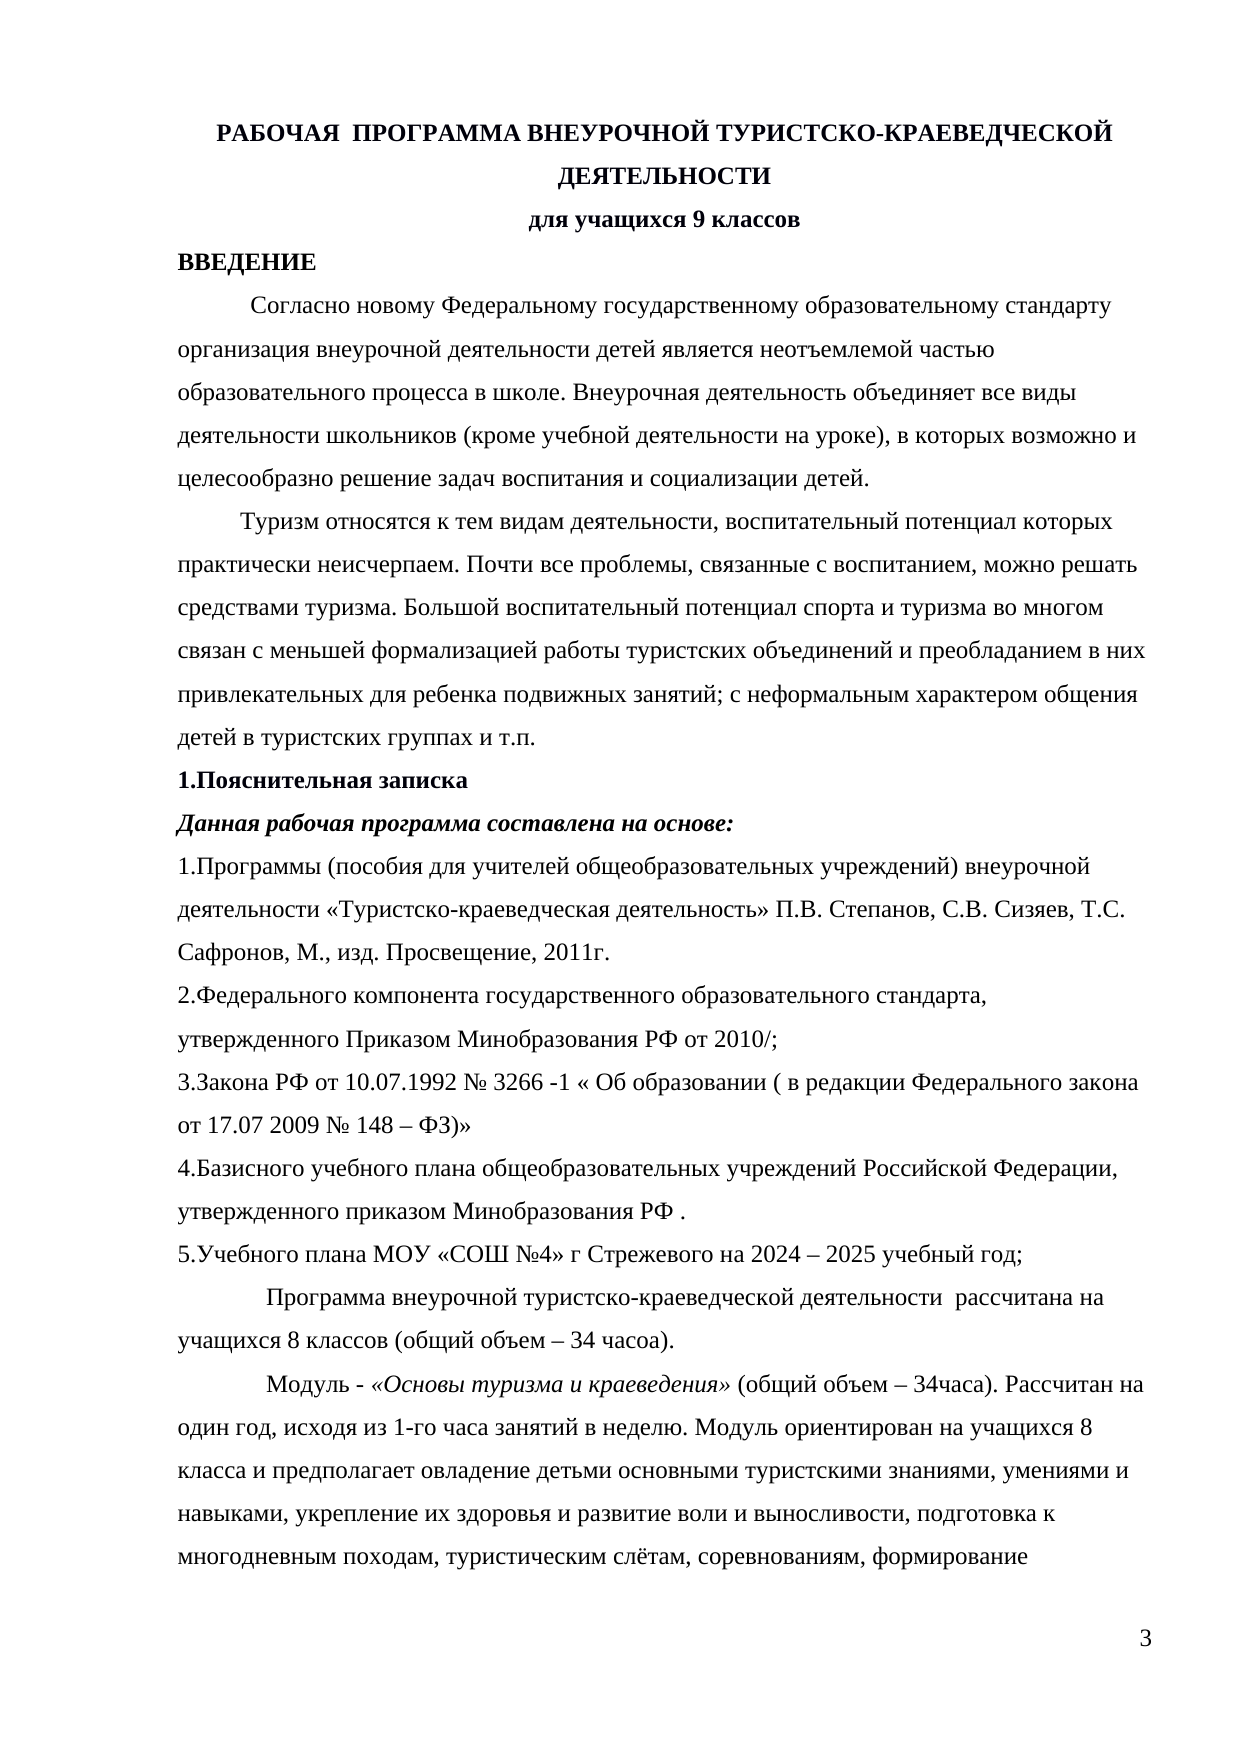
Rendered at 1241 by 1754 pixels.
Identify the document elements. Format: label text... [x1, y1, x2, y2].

text 5.Учебного плана МОУ «СОШ №4» г Стрежевого на 2024 – 2025 учебный год; [177, 1239, 1152, 1268]
text 1.Пояснительная записка [177, 765, 1152, 794]
text Данная рабочая программа составлена на основе: [177, 808, 1152, 837]
text 1.Программы (пособия для учителей общеобразовательных учреждений) внеурочной деятельности «Туристско-краеведческая деятельность» П.В. Степанов, С.В. Сизяев, Т.С. Сафронов, М., изд. Просвещение, 2011г. [177, 851, 1152, 966]
text ВВЕДЕНИЕ [177, 247, 1152, 276]
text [177, 1369, 1146, 1570]
text РАБОЧАЯ ПРОГРАММА ВНЕУРОЧНОЙ ТУРИСТСКО-КРАЕВЕДЧЕСКОЙ ДЕЯТЕЛЬНОСТИ [177, 118, 1152, 190]
text 3.Закона РФ от 10.07.1992 № 3266 -1 « Об образовании ( в редакции Федерального закона от 17.07 2009 № 148 – ФЗ)» [177, 1067, 1152, 1139]
text Туризм относятся к тем видам деятельности, воспитательный потенциал которых практически неисчерпаем. Почти все проблемы, связанные с воспитанием, можно решать средствами туризма. Большой воспитательный потенциал спорта и туризма во многом связан с меньшей формализацией работы туристских объединений и преобладанием в них привлекательных для ребенка подвижных занятий; с неформальным характером общения детей в туристских группах и т.п. [177, 506, 1152, 751]
text 2.Федерального компонента государственного образовательного стандарта, утвержденного Приказом Минобразования РФ от 2010/; [177, 981, 1152, 1052]
text для учащихся 9 классов [177, 204, 1152, 233]
text Программа внеурочной туристско-краеведческой деятельности рассчитана на учащихся 8 классов (общий объем – 34 часоа). [177, 1282, 1146, 1354]
text 4.Базисного учебного плана общеобразовательных учреждений Российской Федерации, утвержденного приказом Минобразования РФ . [177, 1153, 1152, 1225]
text Согласно новому Федеральному государственному образовательному стандарту организация внеурочной деятельности детей является неотъемлемой частью образовательного процесса в школе. Внеурочная деятельность объединяет все виды деятельности школьников (кроме учебной деятельности на уроке), в которых возможно и целесообразно решение задач воспитания и социализации детей. [177, 291, 1152, 492]
